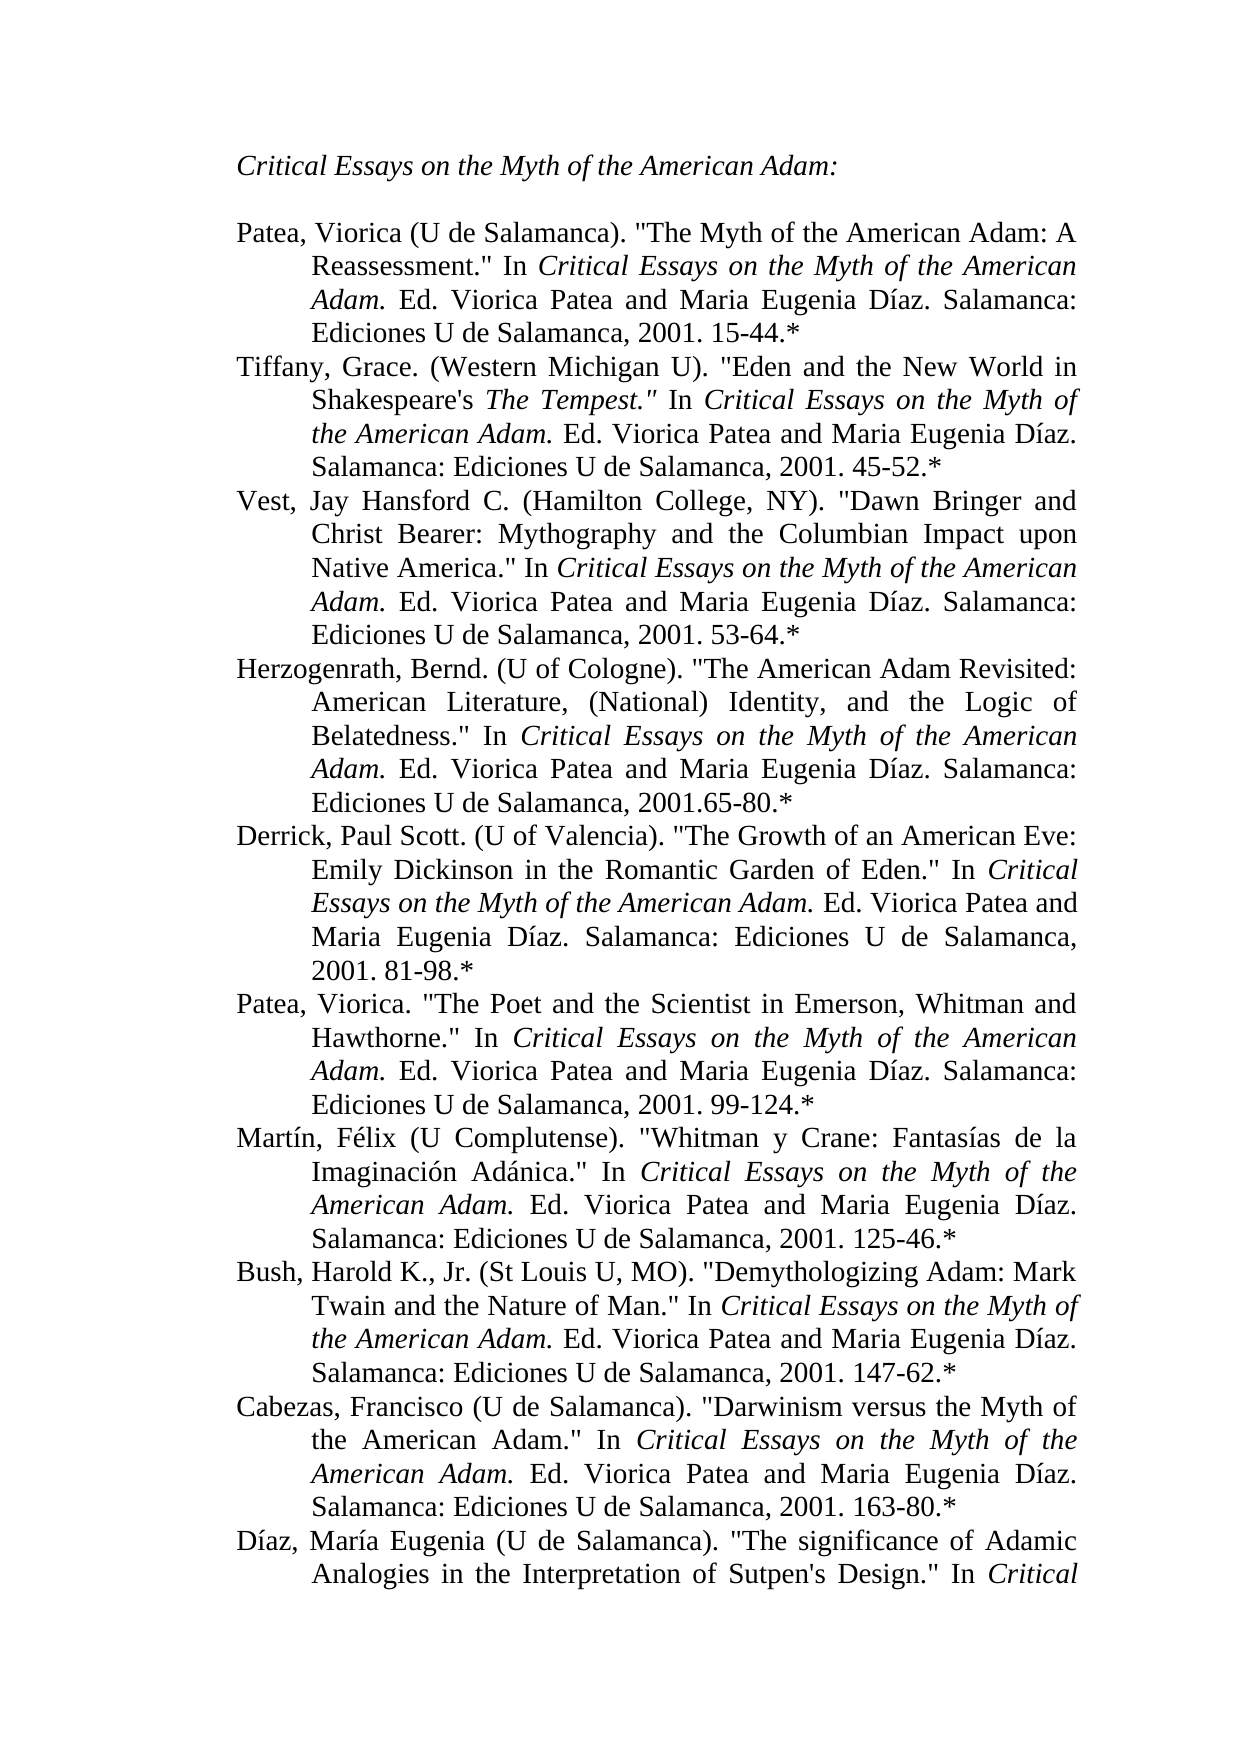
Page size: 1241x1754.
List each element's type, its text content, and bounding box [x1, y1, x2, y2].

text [236, 1523, 1078, 1590]
text Martín, Félix (U Complutense). "Whitman y Crane: Fantasías de la Imaginación Adánica." In Critical Essays on the Myth of the American Adam. Ed. Viorica Patea and Maria Eugenia Díaz. Salamanca: Ediciones U de Salamanca, 2001. 125-46.* [236, 1120, 1078, 1254]
text Tiffany, Grace. (Western Michigan U). "Eden and the New World in Shakespeare's The Tempest." In Critical Essays on the Myth of the American Adam. Ed. Viorica Patea and Maria Eugenia Díaz. Salamanca: Ediciones U de Salamanca, 2001. 45-52.* [236, 349, 1078, 483]
text Vest, Jay Hansford C. (Hamilton College, NY). "Dawn Bringer and Christ Bearer: Mythography and the Columbian Impact upon Native America." In Critical Essays on the Myth of the American Adam. Ed. Viorica Patea and Maria Eugenia Díaz. Salamanca: Ediciones U de Salamanca, 2001. 53-64.* [236, 483, 1078, 651]
text Herzogenrath, Bernd. (U of Cologne). "The American Adam Revisited: American Literature, (National) Identity, and the Logic of Belatedness." In Critical Essays on the Myth of the American Adam. Ed. Viorica Patea and Maria Eugenia Díaz. Salamanca: Ediciones U de Salamanca, 2001.65-80.* [236, 651, 1078, 818]
text Patea, Viorica. "The Poet and the Scientist in Emerson, Whitman and Hawthorne." In Critical Essays on the Myth of the American Adam. Ed. Viorica Patea and Maria Eugenia Díaz. Salamanca: Ediciones U de Salamanca, 2001. 99-124.* [236, 986, 1078, 1120]
text Critical Essays on the Myth of the American Adam: [236, 148, 1078, 181]
text Patea, Viorica (U de Salamanca). "The Myth of the American Adam: A Reassessment." In Critical Essays on the Myth of the American Adam. Ed. Viorica Patea and Maria Eugenia Díaz. Salamanca: Ediciones U de Salamanca, 2001. 15-44.* [236, 215, 1078, 349]
text Cabezas, Francisco (U de Salamanca). "Darwinism versus the Myth of the American Adam." In Critical Essays on the Myth of the American Adam. Ed. Viorica Patea and Maria Eugenia Díaz. Salamanca: Ediciones U de Salamanca, 2001. 163-80.* [236, 1389, 1078, 1523]
text Derrick, Paul Scott. (U of Valencia). "The Growth of an American Eve: Emily Dickinson in the Romantic Garden of Eden." In Critical Essays on the Myth of the American Adam. Ed. Viorica Patea and Maria Eugenia Díaz. Salamanca: Ediciones U de Salamanca, 2001. 81-98.* [236, 818, 1078, 986]
text Bush, Harold K., Jr. (St Louis U, MO). "Demythologizing Adam: Mark Twain and the Nature of Man." In Critical Essays on the Myth of the American Adam. Ed. Viorica Patea and Maria Eugenia Díaz. Salamanca: Ediciones U de Salamanca, 2001. 147-62.* [236, 1254, 1078, 1389]
